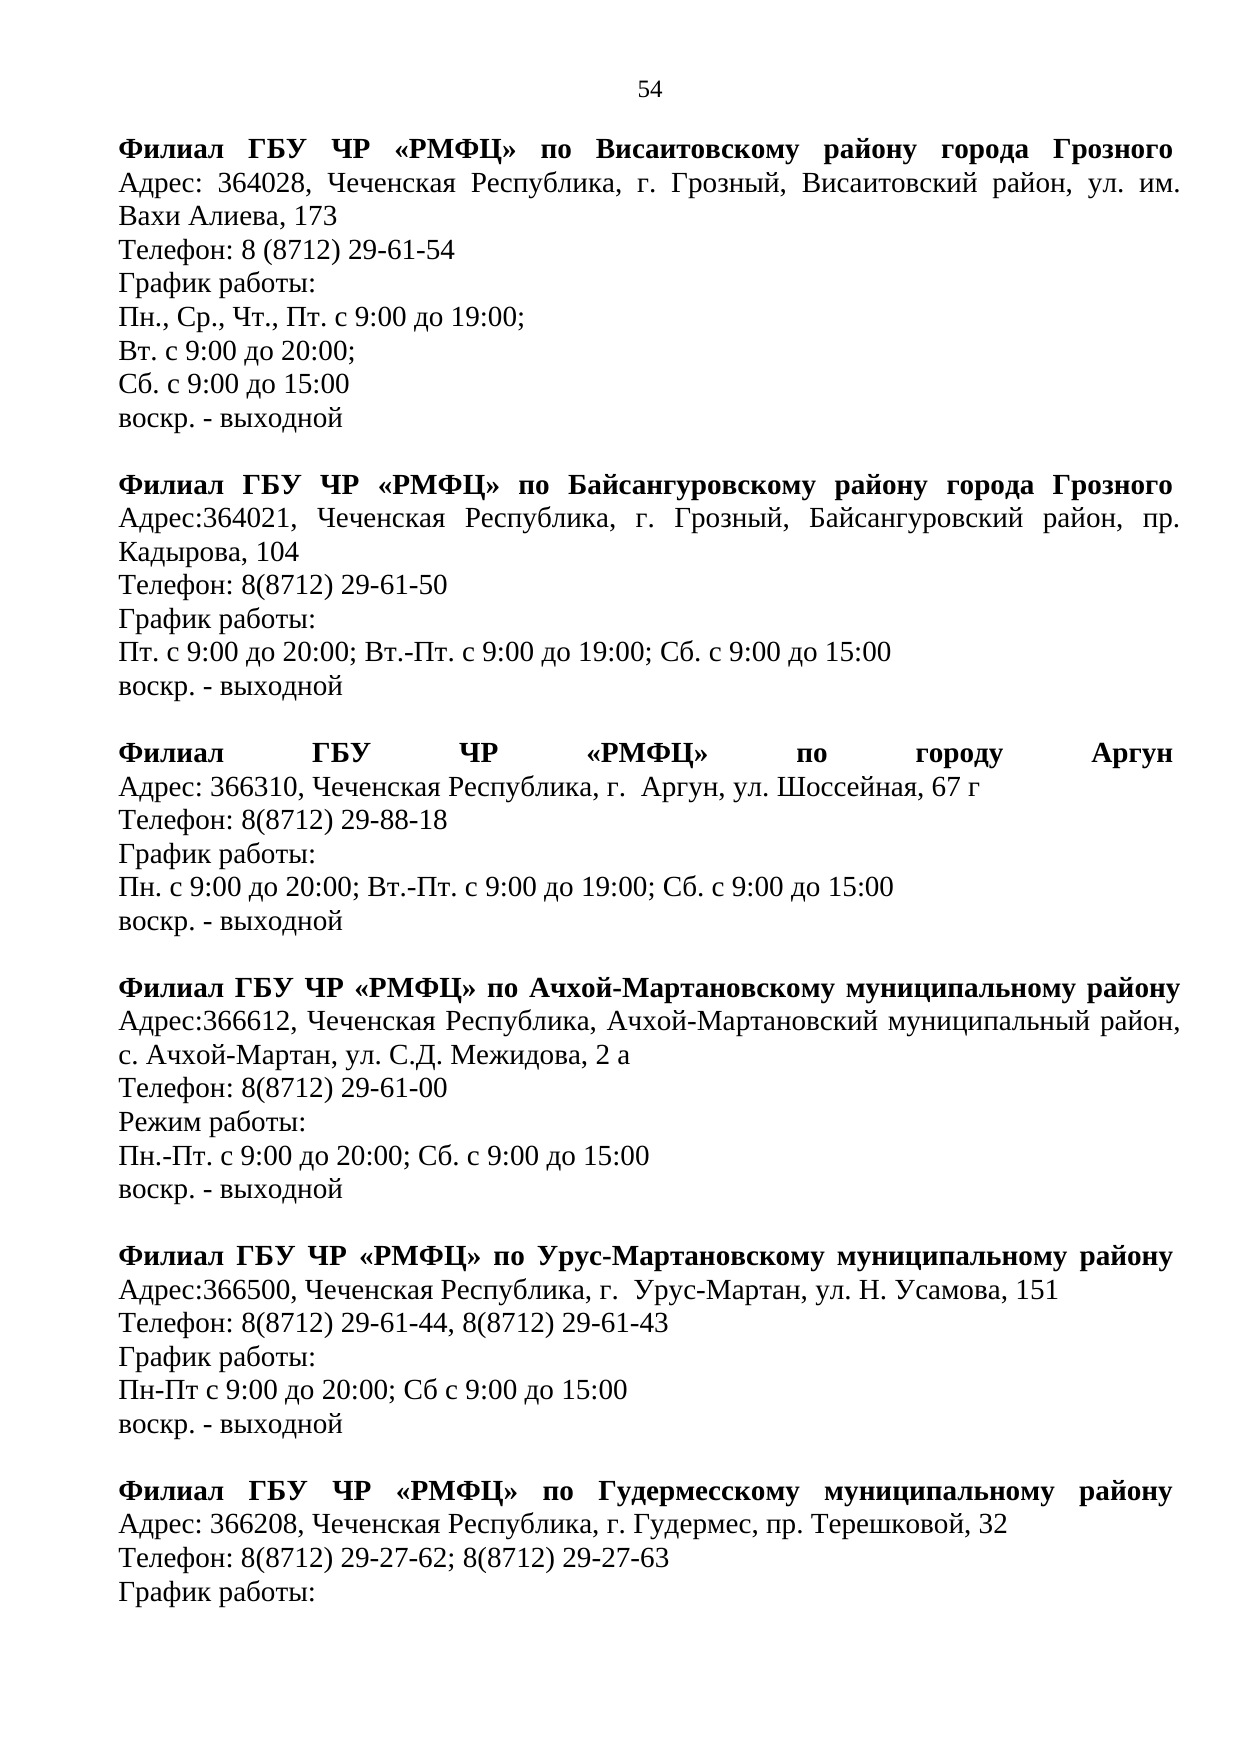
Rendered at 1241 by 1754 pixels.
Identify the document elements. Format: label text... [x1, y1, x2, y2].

text Филиал ГБУ ЧР «РМФЦ» по Гудермесскому муниципальному району Адрес: 366208, Чеченская Республика, г. Гудермес, пр. Терешковой, 32 [118, 1473, 1181, 1540]
text Телефон: 8(8712) 29-61-00 [118, 1071, 1181, 1104]
text Пт. с 9:00 до 20:00; Вт.-Пт. с 9:00 до 19:00; Сб. с 9:00 до 15:00 [118, 634, 1181, 668]
text Филиал ГБУ ЧР «РМФЦ» по Урус-Мартановскому муниципальному району Адрес:366500, Чеченская Республика, г. Урус-Мартан, ул. Н. Усамова, 151 [118, 1238, 1181, 1305]
text Пн. с 9:00 до 20:00; Вт.-Пт. с 9:00 до 19:00; Сб. с 9:00 до 15:00 [118, 869, 1181, 903]
text воскр. - выходной [118, 1406, 1181, 1439]
text Сб. с 9:00 до 15:00 [118, 366, 1181, 400]
text Телефон: 8(8712) 29-27-62; 8(8712) 29-27-63 [118, 1540, 1181, 1574]
text Филиал ГБУ ЧР «РМФЦ» по Байсангуровскому району города Грозного Адрес:364021, Чеченская Республика, г. Грозный, Байсангуровский район, пр. Кадырова, 104 [118, 467, 1181, 567]
text воскр. - выходной [118, 1171, 1181, 1205]
text Пн., Ср., Чт., Пт. с 9:00 до 19:00; [118, 299, 1181, 333]
text воскр. - выходной [118, 903, 1181, 936]
text Телефон: 8(8712) 29-88-18 [118, 802, 1181, 836]
text Пн.-Пт. с 9:00 до 20:00; Сб. с 9:00 до 15:00 [118, 1138, 1181, 1171]
text График работы: [118, 1574, 1181, 1607]
text Вт. с 9:00 до 20:00; [118, 333, 1181, 366]
text Режим работы: [118, 1104, 1181, 1138]
text Филиал ГБУ ЧР «РМФЦ» по городу Аргун Адрес: 366310, Чеченская Республика, г. Аргун, ул. Шоссейная, 67 г [118, 735, 1181, 802]
text График работы: [118, 1339, 1181, 1372]
text Телефон: 8 (8712) 29-61-54 [118, 232, 1181, 266]
text Телефон: 8(8712) 29-61-50 [118, 567, 1181, 601]
text Телефон: 8(8712) 29-61-44, 8(8712) 29-61-43 [118, 1305, 1181, 1339]
text График работы: [118, 266, 1181, 299]
text График работы: [118, 601, 1181, 634]
text График работы: [118, 836, 1181, 869]
text Филиал ГБУ ЧР «РМФЦ» по Ачхой-Мартановскому муниципальному району Адрес:366612, Чеченская Республика, Ачхой-Мартановский муниципальный район, с. Ачхой-Мартан, ул. С.Д. Межидова, 2 а [118, 970, 1181, 1071]
text Пн-Пт с 9:00 до 20:00; Сб с 9:00 до 15:00 [118, 1372, 1181, 1406]
text воскр. - выходной [118, 668, 1181, 702]
text воскр. - выходной [118, 400, 1181, 433]
text Филиал ГБУ ЧР «РМФЦ» по Висаитовскому району города Грозного Адрес: 364028, Чеченская Республика, г. Грозный, Висаитовский район, ул. им. Вахи Алиева, 173 [118, 131, 1181, 232]
